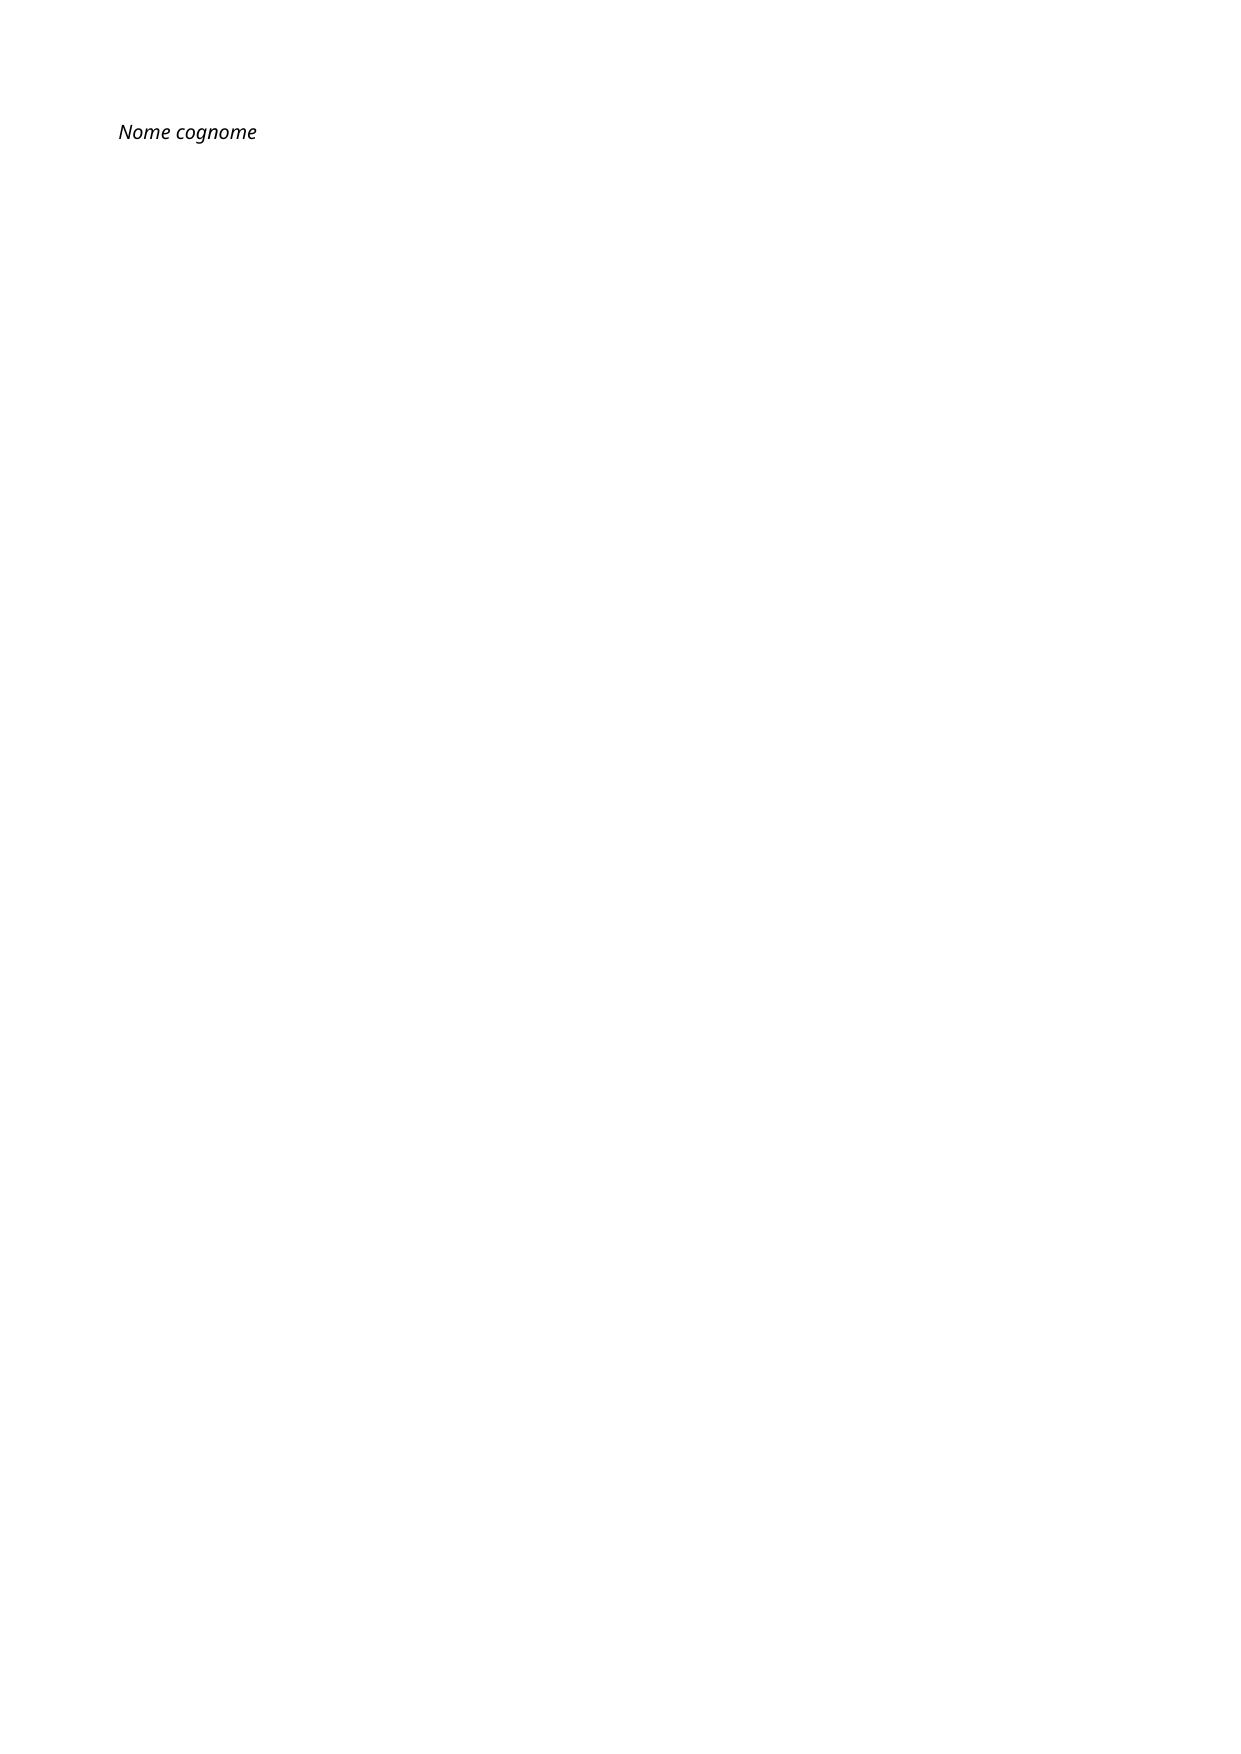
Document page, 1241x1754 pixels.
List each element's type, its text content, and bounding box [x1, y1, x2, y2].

text Nome cognome [118, 118, 1122, 145]
